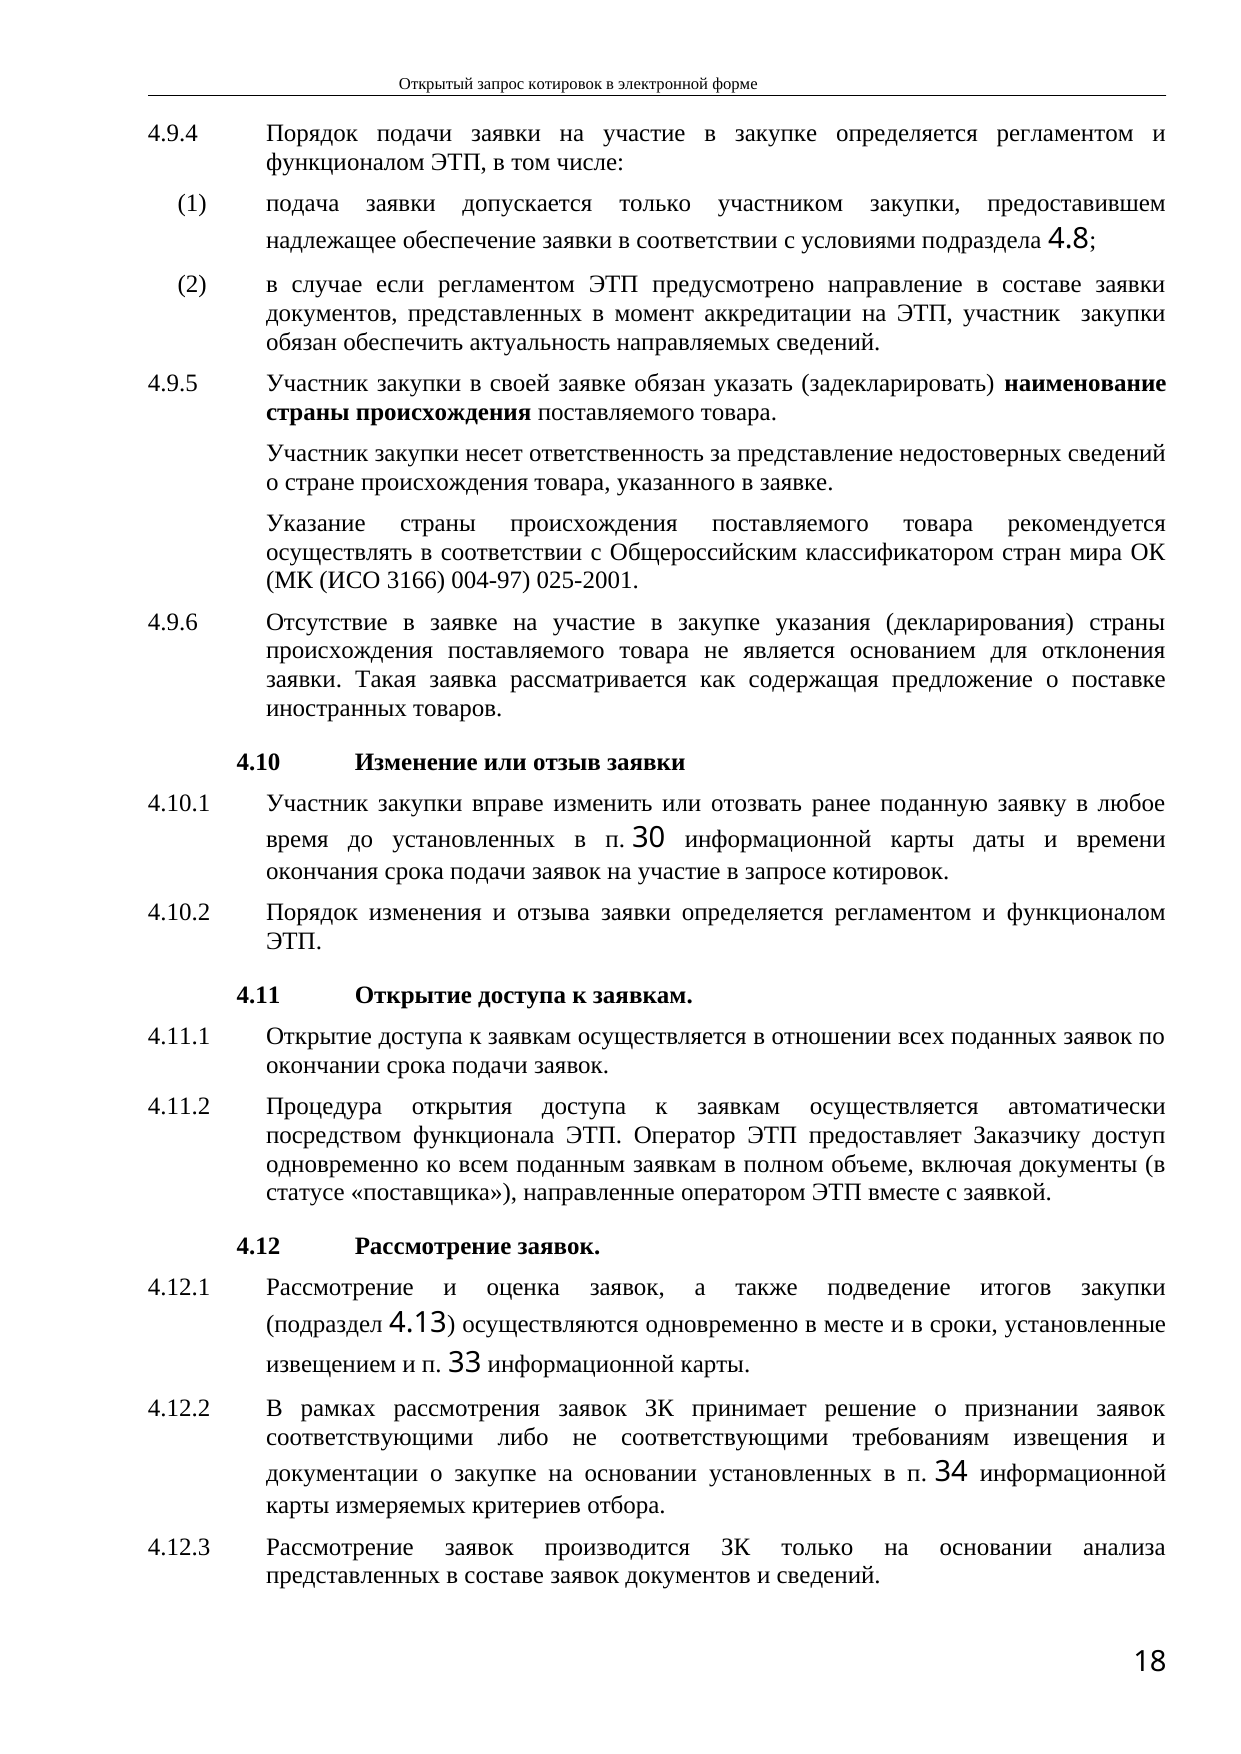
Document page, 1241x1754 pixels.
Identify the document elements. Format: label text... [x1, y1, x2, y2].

text Процедура открытия доступа к заявкам осуществляется автоматически посредством функционала ЭТП. Оператор ЭТП предоставляет Заказчику доступ одновременно ко всем поданным заявкам в полном объеме, включая документы (в статусе «поставщика»), направленные оператором ЭТП вместе с заявкой. [148, 1091, 1166, 1206]
text подача заявки допускается только участником закупки, предоставившем надлежащее обеспечение заявки в соответствии с условиями подраздела 4.8; [177, 188, 1166, 257]
text Рассмотрение заявок производится ЗК только на основании анализа представленных в составе заявок документов и сведений. [148, 1532, 1166, 1589]
text Рассмотрение и оценка заявок, а также подведение итогов закупки (подраздел 4.13) осуществляются одновременно в месте и в сроки, установленные извещением и п. 27 информационной карты. [148, 1272, 1166, 1381]
text Открытие доступа к заявкам осуществляется в отношении всех поданных заявок по окончании срока подачи заявок. [148, 1021, 1166, 1079]
text в случае если регламентом ЭТП предусмотрено направление в составе заявки документов, представленных в момент аккредитации на ЭТП, участник закупки обязан обеспечить актуальность направляемых сведений. [177, 269, 1166, 355]
list Участник закупки несет ответственность за представление недостоверных сведений о стране происхождения товара, указанного в заявке. [266, 438, 1166, 495]
list Указание страны происхождения поставляемого товара рекомендуется осуществлять в соответствии с Общероссийским классификатором стран мира ОК (МК (ИСО 3166) 004-97) 025-2001. [266, 508, 1166, 594]
text В рамках рассмотрения заявок ЗК принимает решение о признании заявок соответствующими либо не соответствующими требованиям извещения и документации о закупке на основании установленных в п. 28 информационной карты измеряемых критериев отбора. [148, 1393, 1166, 1519]
text Порядок изменения и отзыва заявки определяется регламентом и функционалом ЭТП. [148, 897, 1166, 955]
text Участник закупки в своей заявке обязан указать (задекларировать) наименование страны происхождения поставляемого товара. [148, 368, 1166, 425]
text Рассмотрение заявок. [236, 1231, 1166, 1260]
text Порядок подачи заявки на участие в закупке определяется регламентом и функционалом ЭТП, в том числе: [148, 118, 1166, 176]
text Отсутствие в заявке на участие в закупке указания (декларирования) страны происхождения поставляемого товара не является основанием для отклонения заявки. Такая заявка рассматривается как содержащая предложение о поставке иностранных товаров. [148, 607, 1166, 722]
text Изменение или отзыв заявки [236, 747, 1166, 775]
text Участник закупки вправе изменить или отозвать ранее поданную заявку в любое время до установленных в п. 24 информационной карты даты и времени окончания срока подачи заявок на участие в запросе котировок. [148, 788, 1166, 885]
text Открытие доступа к заявкам. [236, 980, 1166, 1009]
